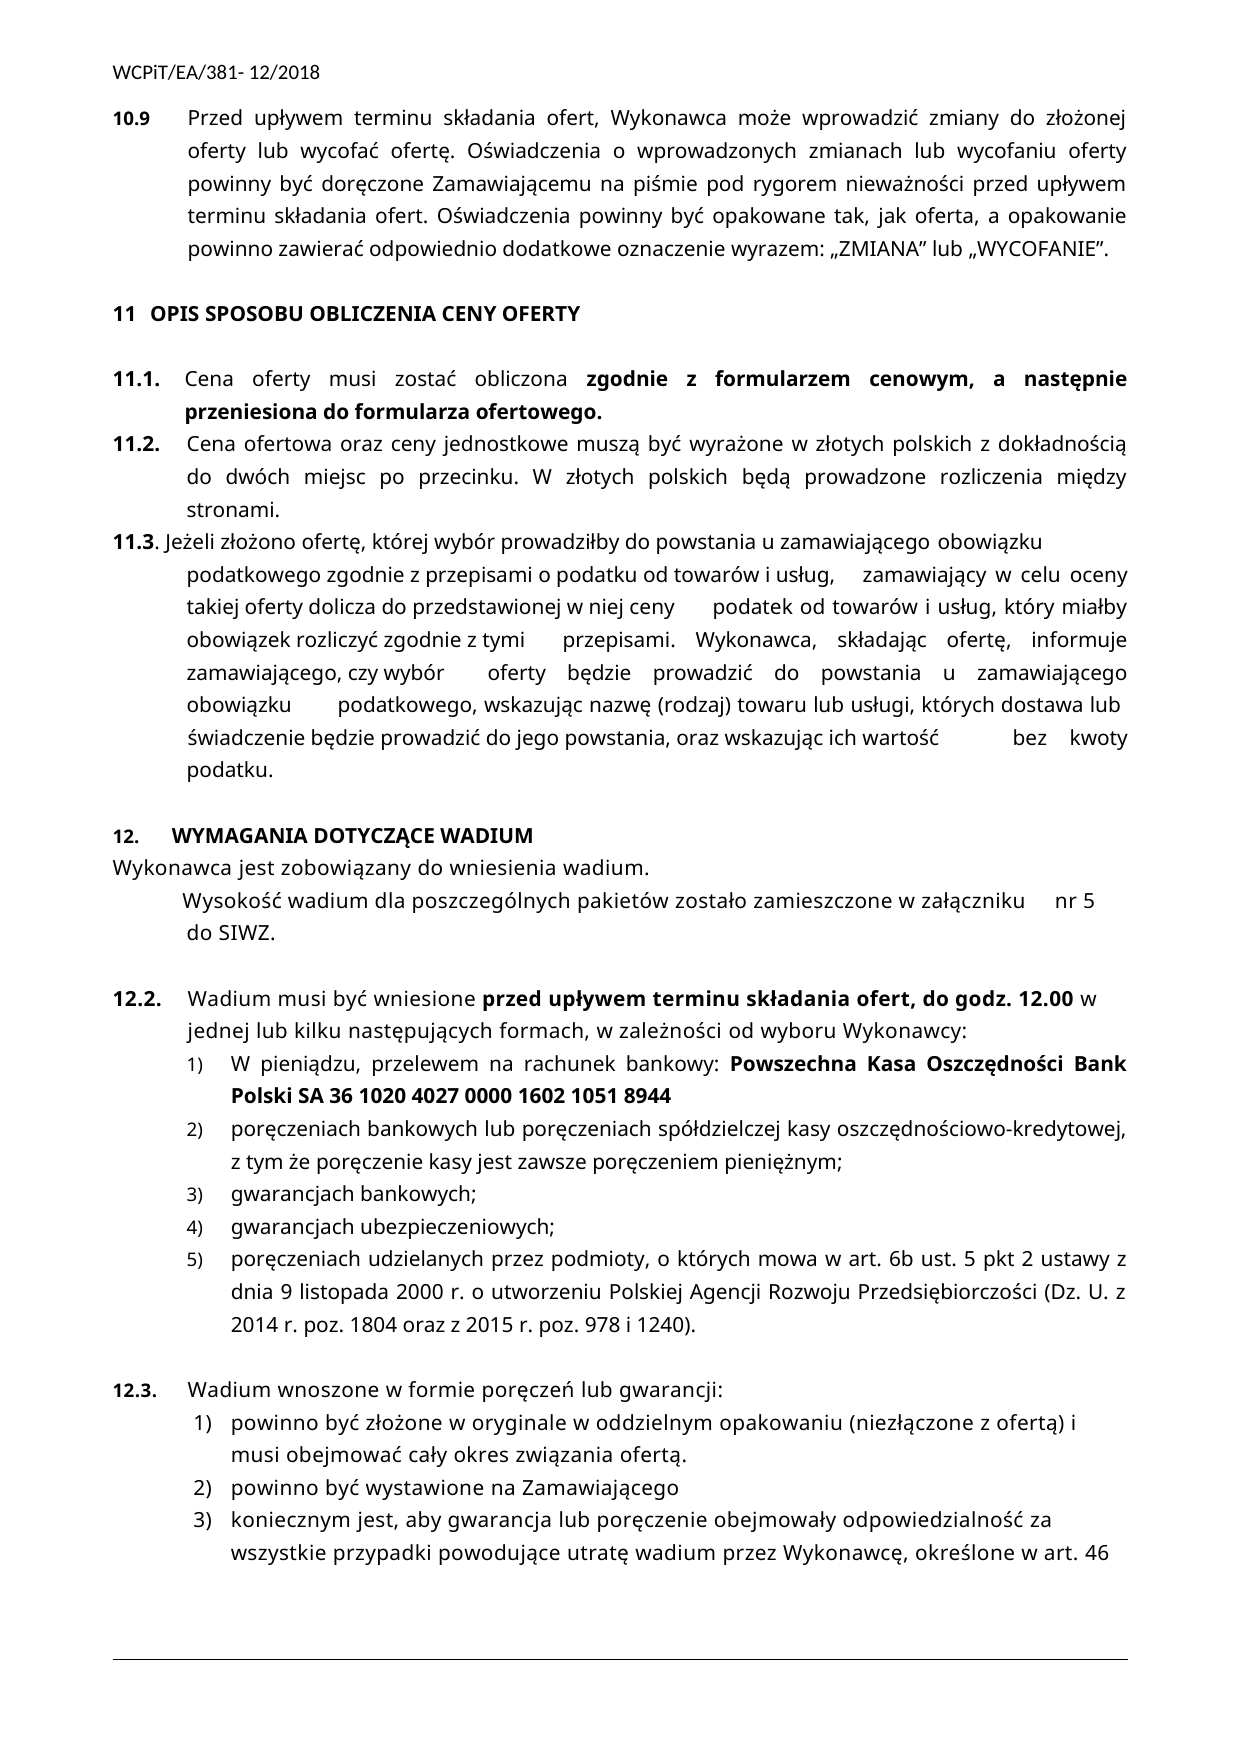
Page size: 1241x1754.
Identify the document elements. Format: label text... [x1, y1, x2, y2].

list OPIS SPOSOBU OBLICZENIA CENY OFERTY [112, 299, 1128, 327]
text 11.3. Jeżeli złożono ofertę, której wybór prowadziłby do powstania u zamawiającego obowiązku podatkowego zgodnie z przepisami o podatku od towarów i usług, zamawiający w celu oceny takiej oferty dolicza do przedstawionej w niej ceny podatek od towarów i usług, który miałby obowiązek rozliczyć zgodnie z tymi przepisami. Wykonawca, składając ofertę, informuje zamawiającego, czy wybór oferty będzie prowadzić do powstania u zamawiającego obowiązku podatkowego, wskazując nazwę (rodzaj) towaru lub usługi, których dostawa lub świadczenie będzie prowadzić do jego powstania, oraz wskazując ich wartość bez kwoty podatku. [112, 527, 1128, 784]
list powinno być złożone w oryginale w oddzielnym opakowaniu (niezłączone z ofertą) i musi obejmować cały okres związania ofertą. [193, 1408, 1128, 1469]
text Wysokość wadium dla poszczególnych pakietów zostało zamieszczone w załączniku nr 5 do SIWZ. [112, 886, 1128, 979]
text 11.2. Cena ofertowa oraz ceny jednostkowe muszą być wyrażone w złotych polskich z dokładnością do dwóch miejsc po przecinku. W złotych polskich będą prowadzone rozliczenia między stronami. [112, 429, 1128, 523]
list W pieniądzu, przelewem na rachunek bankowy: Powszechna Kasa Oszczędności Bank Polski SA 36 1020 4027 0000 1602 1051 8944 [186, 1049, 1128, 1110]
list Wadium wnoszone w formie poręczeń lub gwarancji: [112, 1375, 1128, 1403]
text Wykonawca jest zobowiązany do wniesienia wadium. [112, 853, 1128, 882]
list WYMAGANIA DOTYCZĄCE WADIUM [112, 821, 1128, 849]
list poręczeniach bankowych lub poręczeniach spółdzielczej kasy oszczędnościowo-kredytowej, z tym że poręczenie kasy jest zawsze poręczeniem pieniężnym; [186, 1114, 1128, 1175]
text 11.1. Cena oferty musi zostać obliczona zgodnie z formularzem cenowym, a następnie przeniesiona do formularza ofertowego. [112, 364, 1128, 425]
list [193, 1505, 1128, 1566]
list powinno być wystawione na Zamawiającego [193, 1473, 1128, 1501]
list gwarancjach bankowych; [186, 1179, 1128, 1208]
list poręczeniach udzielanych przez podmioty, o których mowa w art. 6b ust. 5 pkt 2 ustawy z dnia 9 listopada 2000 r. o utworzeniu Polskiej Agencji Rozwoju Przedsiębiorczości (Dz. U. z 2014 r. poz. 1804 oraz z 2015 r. poz. 978 i 1240). [186, 1244, 1128, 1338]
list gwarancjach ubezpieczeniowych; [186, 1212, 1128, 1240]
list Przed upływem terminu składania ofert, Wykonawca może wprowadzić zmiany do złożonej oferty lub wycofać ofertę. Oświadczenia o wprowadzonych zmianach lub wycofaniu oferty powinny być doręczone Zamawiającemu na piśmie pod rygorem nieważności przed upływem terminu składania ofert. Oświadczenia powinny być opakowane tak, jak oferta, a opakowanie powinno zawierać odpowiednio dodatkowe oznaczenie wyrazem: „ZMIANA” lub „WYCOFANIE”. [112, 103, 1128, 262]
text 12.2. Wadium musi być wniesione przed upływem terminu składania ofert, do godz. 12.00 w jednej lub kilku następujących formach, w zależności od wyboru Wykonawcy: [112, 984, 1128, 1045]
